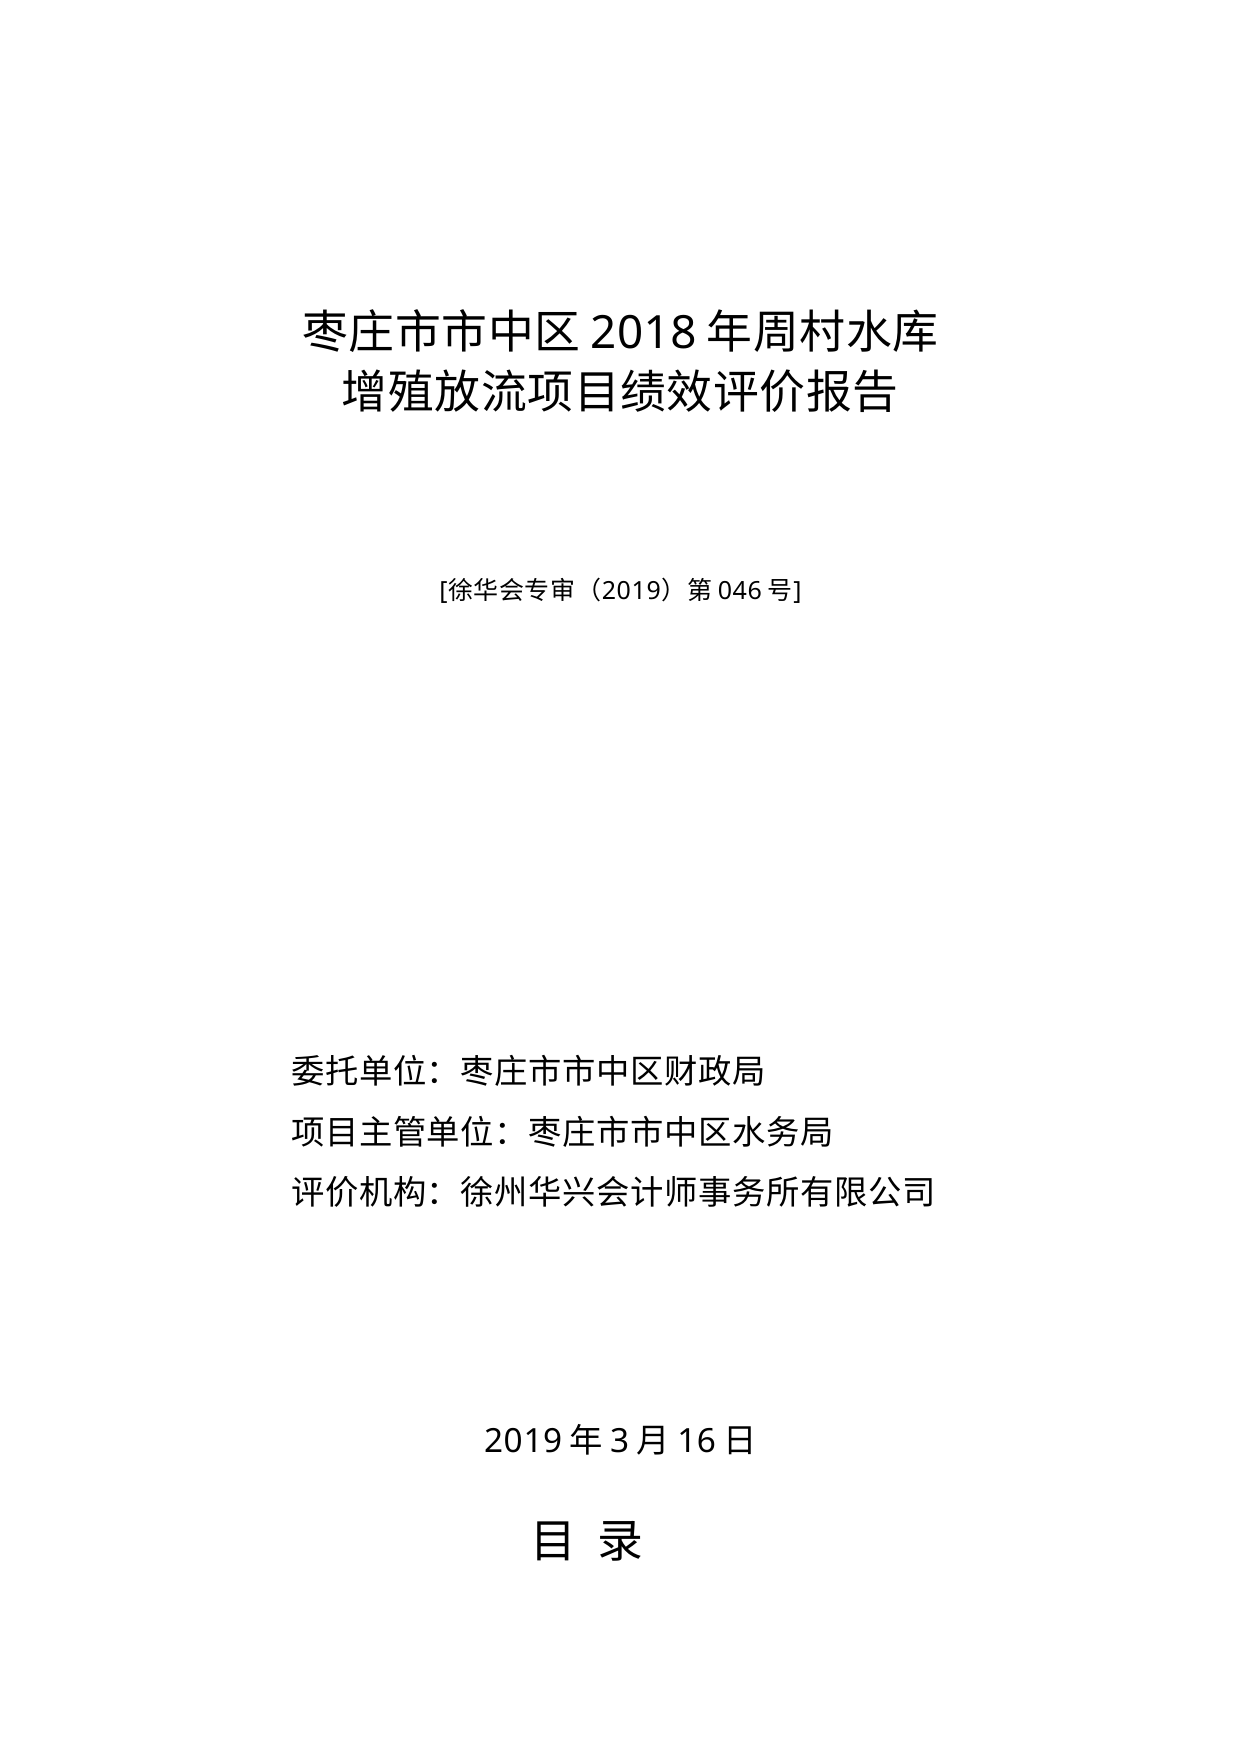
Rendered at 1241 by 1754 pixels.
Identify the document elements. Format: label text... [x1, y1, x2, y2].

text 2019年3月16日 [187, 1401, 1053, 1462]
text 评价机构：徐州华兴会计师事务所有限公司 [187, 1156, 1053, 1217]
text 委托单位：枣庄市市中区财政局 [187, 1036, 1053, 1096]
text 目 录 [187, 1504, 1053, 1571]
text 增殖放流项目绩效评价报告 [187, 360, 1053, 421]
text 项目主管单位：枣庄市市中区水务局 [187, 1096, 1053, 1156]
text [徐华会专审（2019）第046号] [187, 546, 1053, 607]
text 枣庄市市中区2018年周村水库 [187, 300, 1053, 360]
